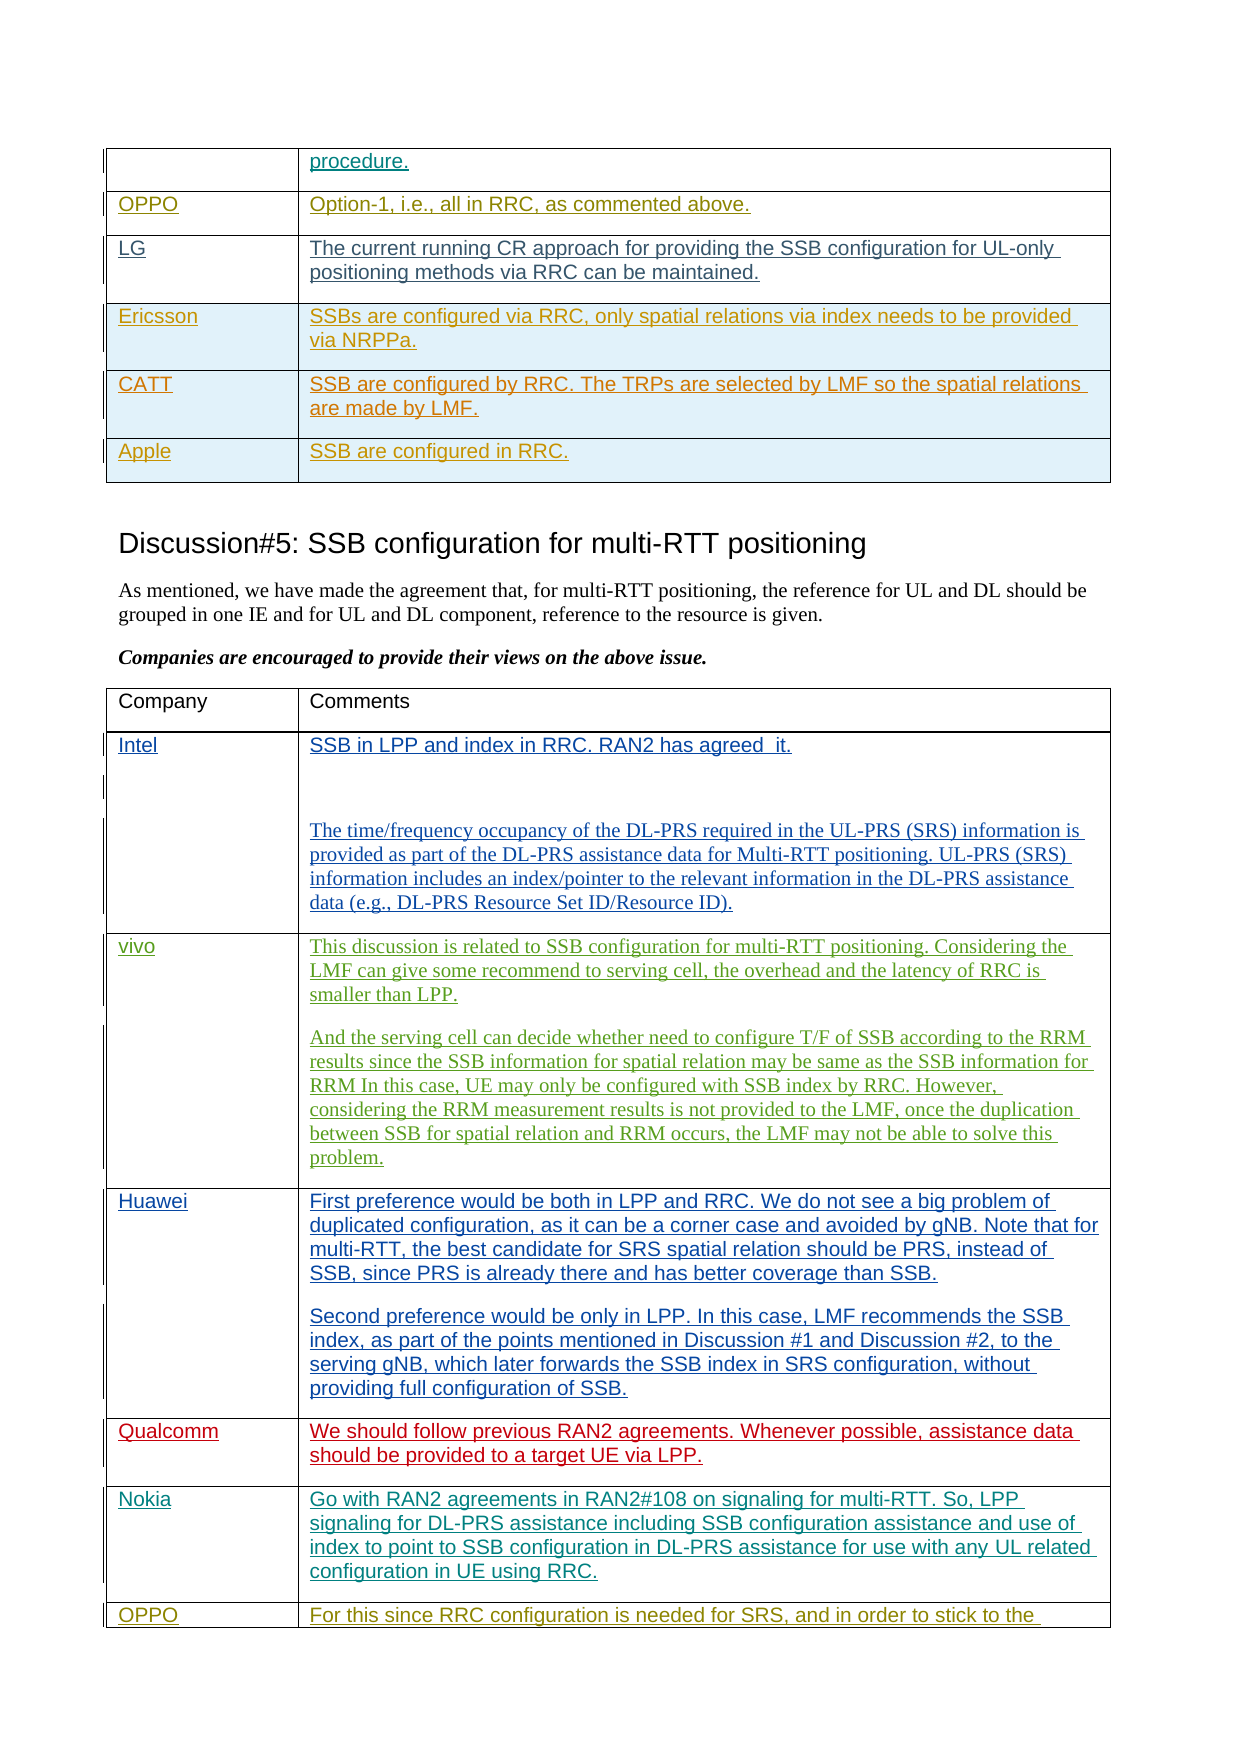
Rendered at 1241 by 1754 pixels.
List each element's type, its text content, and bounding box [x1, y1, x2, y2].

table_cell [107, 1487, 298, 1602]
table_cell [107, 1603, 298, 1627]
table_cell [107, 149, 298, 191]
table_cell [107, 1189, 298, 1418]
table_cell [299, 1603, 1110, 1627]
table_cell [299, 733, 1110, 933]
text Companies are encouraged to provide their views on the above issue. [118, 645, 1122, 669]
table_header Company [107, 689, 298, 731]
text As mentioned, we have made the agreement that, for multi-RTT positioning, the reference for UL and DL should be grouped in one IE and for UL and DL component, reference to the resource is given. [118, 578, 1122, 626]
table_cell [299, 1189, 1110, 1418]
table_cell [299, 192, 1110, 235]
table_cell [107, 934, 298, 1188]
table_cell [107, 733, 298, 933]
subtitle Discussion#5: SSB configuration for multi-RTT positioning [118, 526, 1122, 559]
table_cell [107, 1419, 298, 1486]
table_cell [299, 236, 1110, 303]
table_cell [299, 1487, 1110, 1602]
table_cell [299, 149, 1110, 191]
table_cell [107, 236, 298, 303]
table_header Comments [299, 689, 1110, 731]
table_cell [107, 192, 298, 235]
table_cell [299, 934, 1110, 1188]
table_cell [299, 1419, 1110, 1486]
